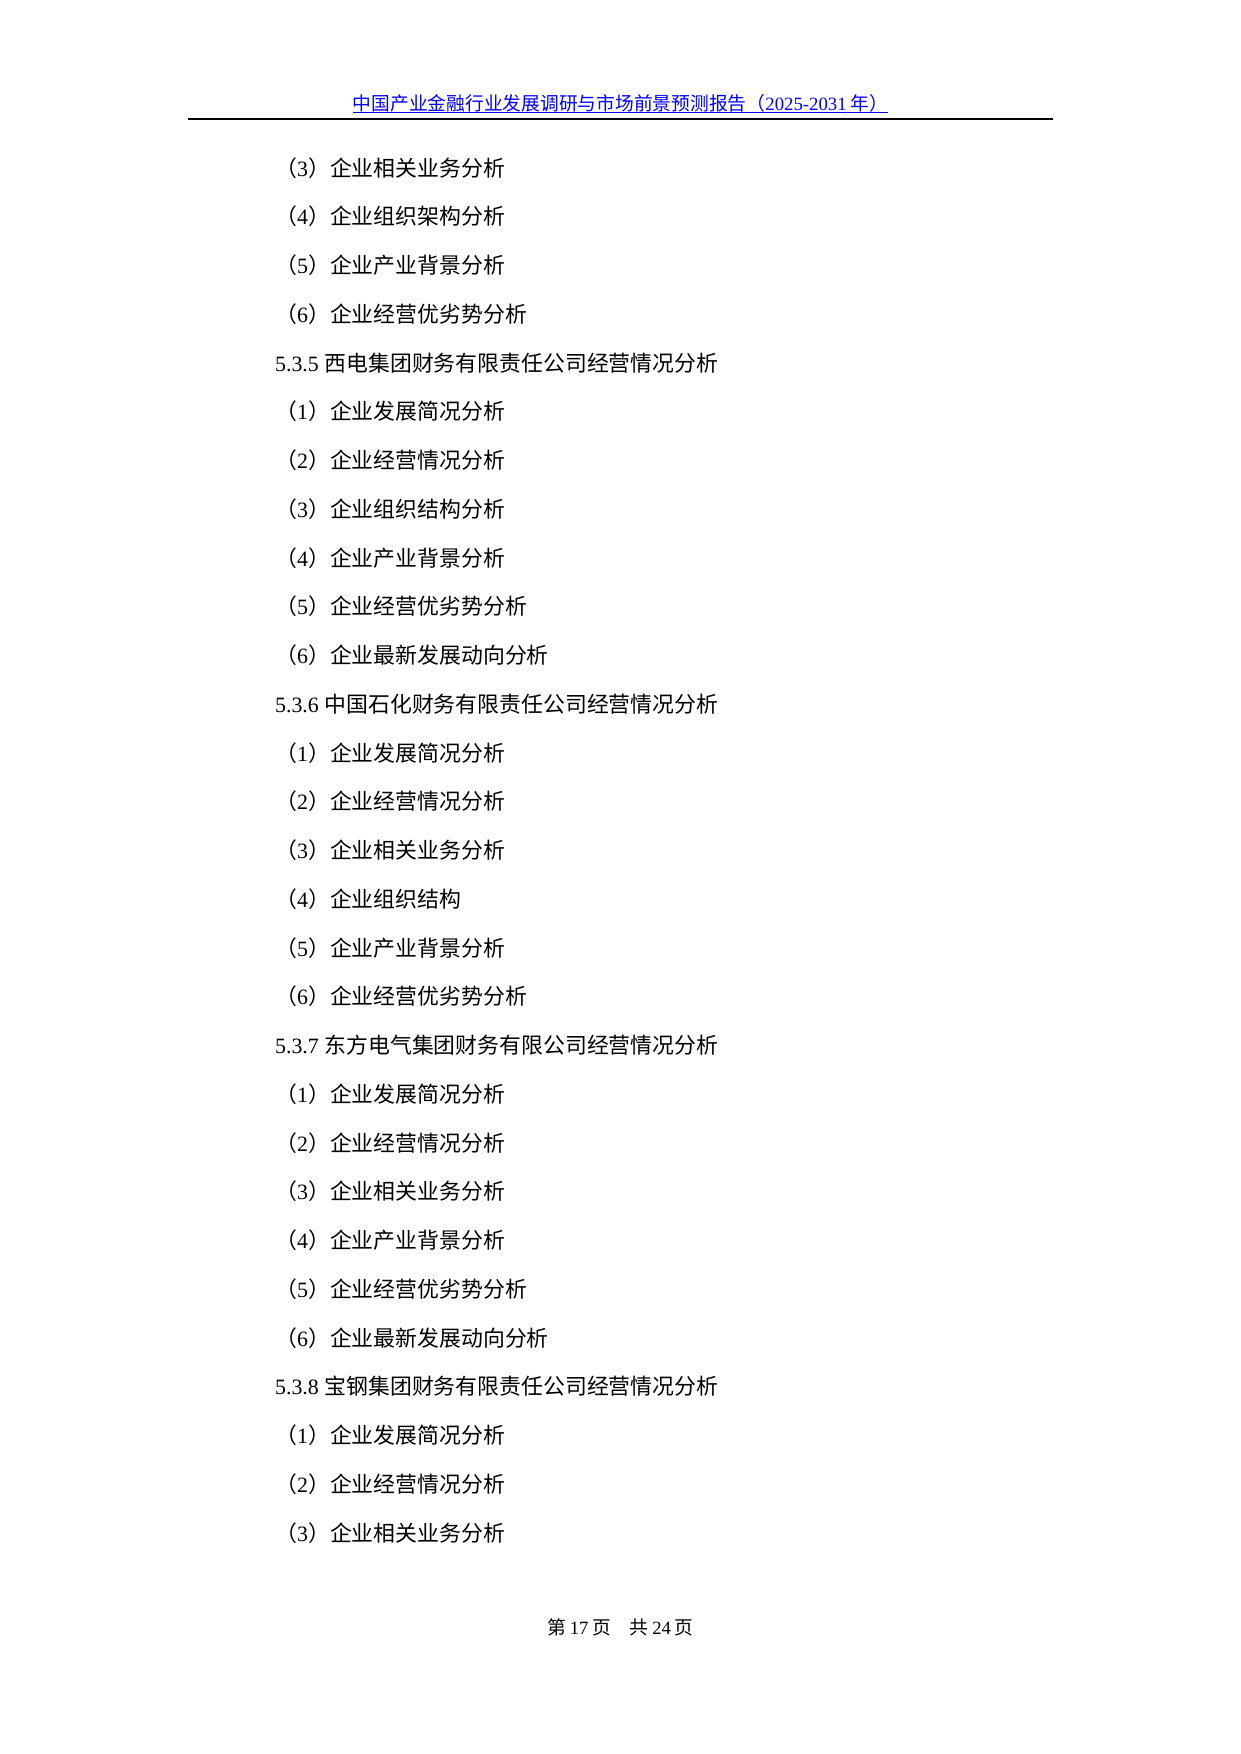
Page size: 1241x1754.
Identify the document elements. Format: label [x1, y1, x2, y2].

text [187, 150, 1053, 1548]
